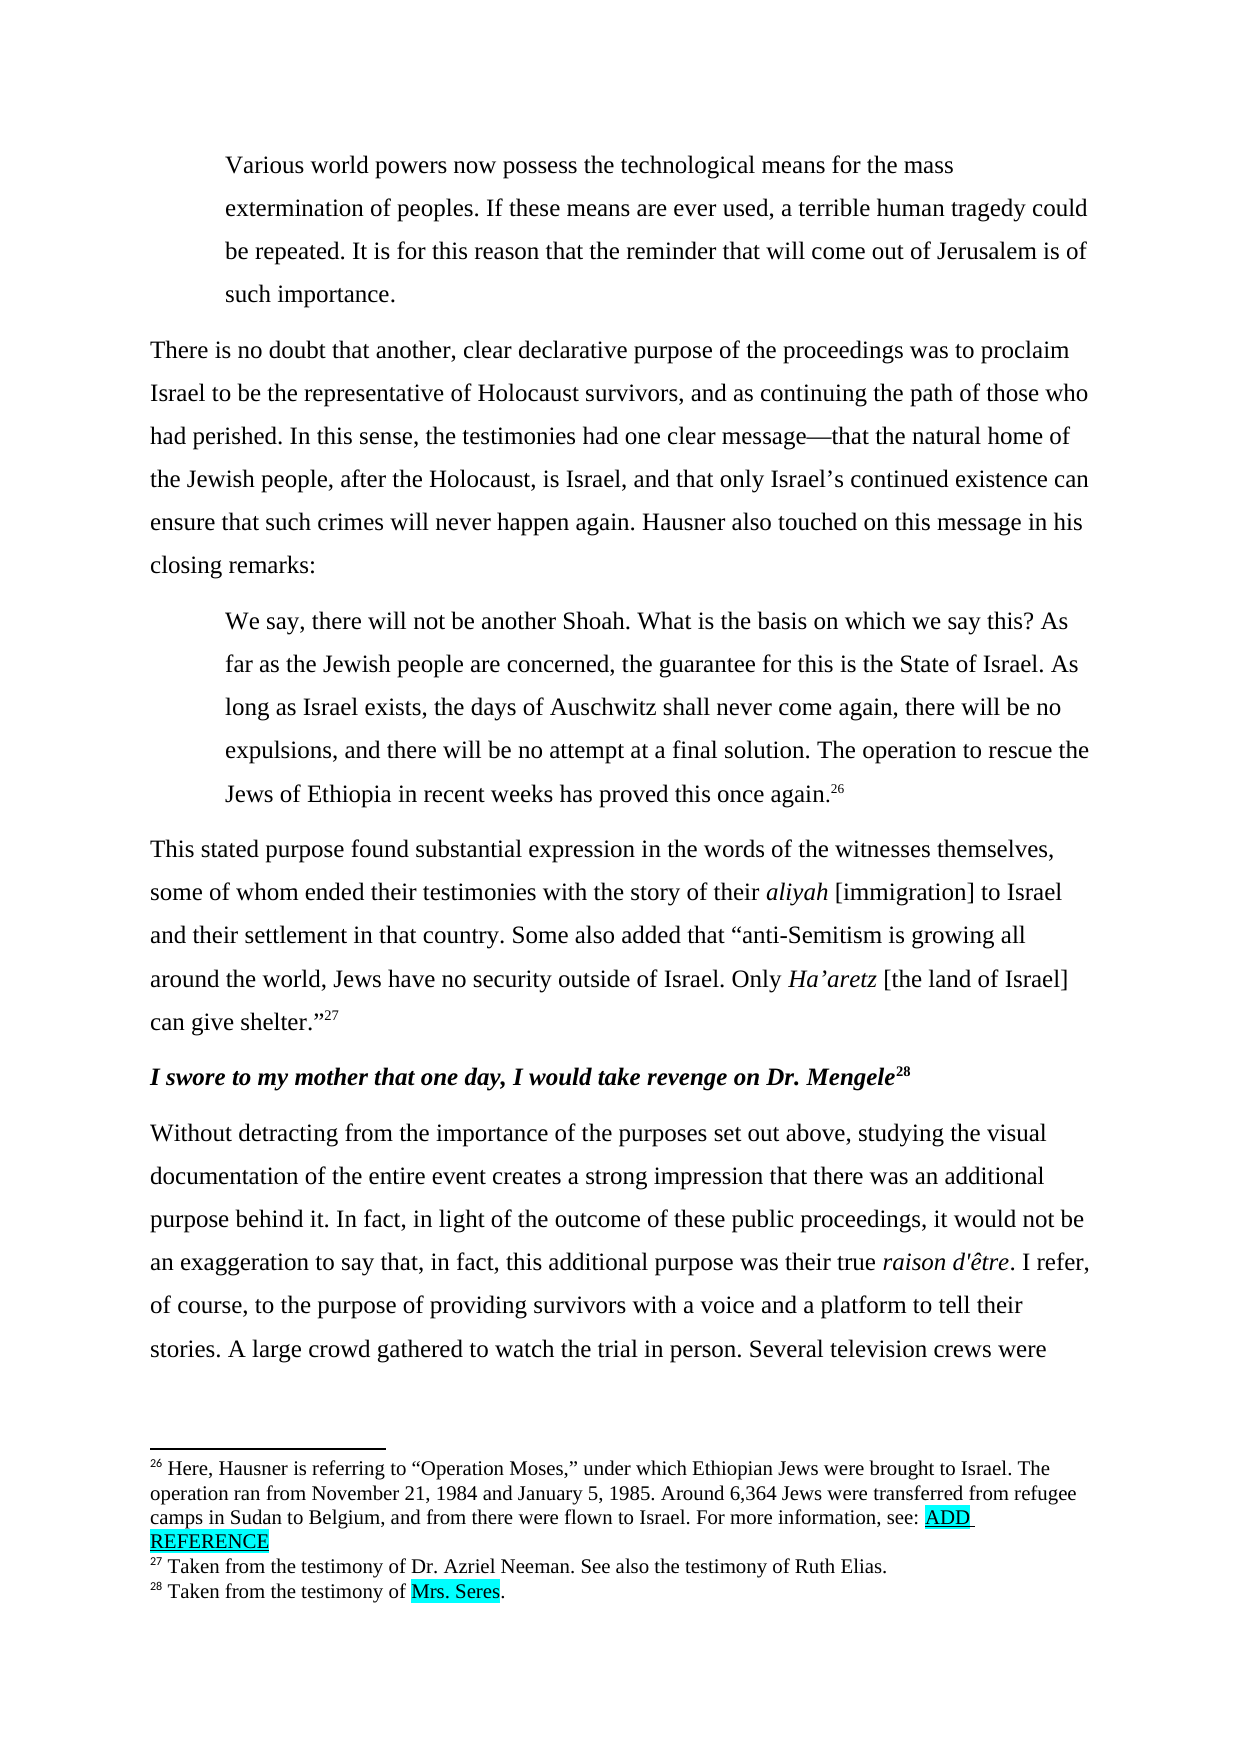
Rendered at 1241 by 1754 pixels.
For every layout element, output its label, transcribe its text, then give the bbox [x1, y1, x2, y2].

text There is no doubt that another, clear declarative purpose of the proceedings was to proclaim Israel to be the representative of Holocaust survivors, and as continuing the path of those who had perished. In this sense, the testimonies had one clear message—that the natural home of the Jewish people, after the Holocaust, is Israel, and that only Israel’s continued existence can ensure that such crimes will never happen again. Hausner also touched on this message in his closing remarks: [150, 335, 1090, 579]
text We say, there will not be another Shoah. What is the basis on which we say this? As far as the Jewish people are concerned, the guarantee for this is the State of Israel. As long as Israel exists, the days of Auschwitz shall never come again, there will be no expulsions, and there will be no attempt at a final solution. The operation to rescue the Jews of Ethiopia in recent weeks has proved this once again. [225, 606, 1090, 807]
text Various world powers now possess the technological means for the mass extermination of peoples. If these means are ever used, a terrible human tragedy could be repeated. It is for this reason that the reminder that will come out of Jerusalem is of such importance. [225, 150, 1090, 308]
text I swore to my mother that one day, I would take revenge on Dr. Mengele [150, 1062, 1090, 1091]
text This stated purpose found substantial expression in the words of the witnesses themselves, some of whom ended their testimonies with the story of their aliyah [immigration] to Israel and their settlement in that country. Some also added that “anti-Semitism is growing all around the world, Jews have no security outside of Israel. Only Ha’aretz [the land of Israel] can give shelter.” [150, 834, 1090, 1036]
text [150, 1118, 1090, 1362]
